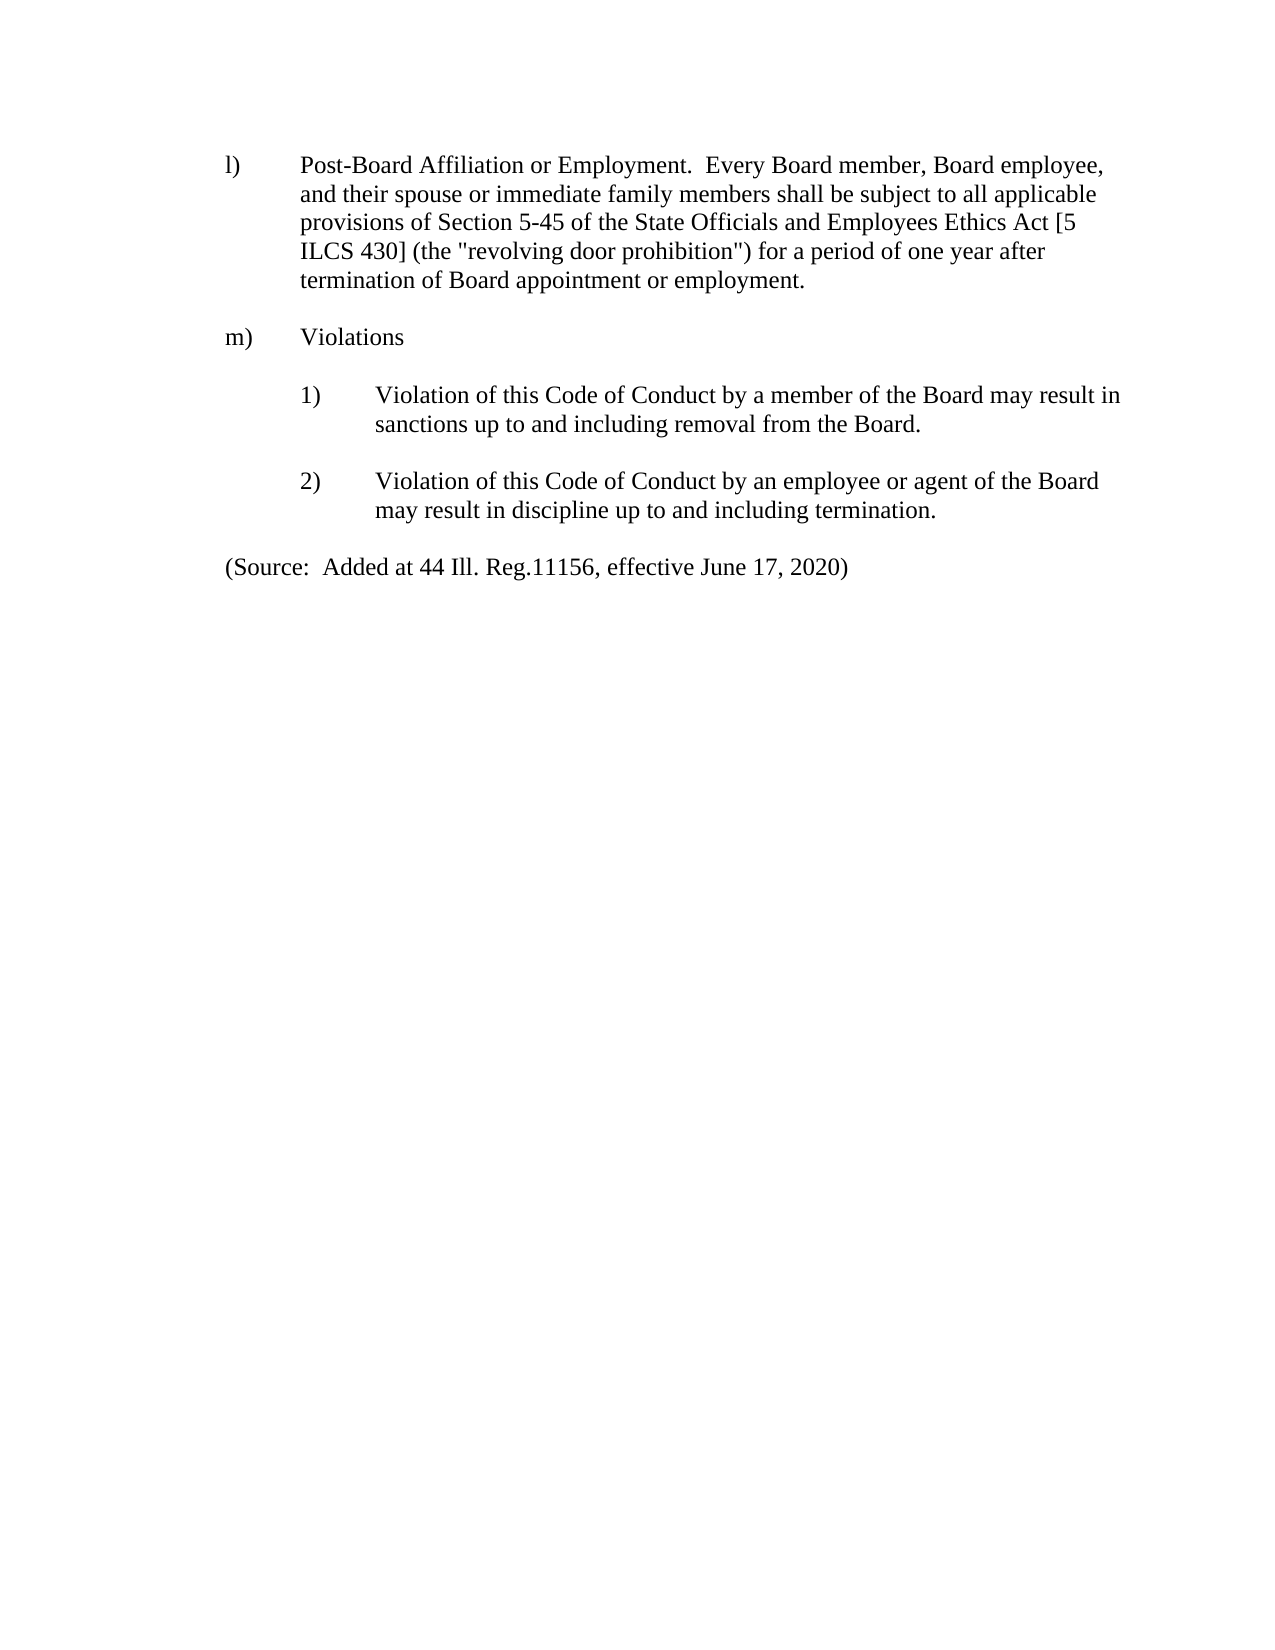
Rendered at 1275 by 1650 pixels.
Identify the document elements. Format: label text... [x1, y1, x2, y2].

text l) Post-Board Affiliation or Employment. Every Board member, Board employee, and their spouse or immediate family members shall be subject to all applicable provisions of Section 5-45 of the State Officials and Employees Ethics Act [5 ILCS 430] (the "revolving door prohibition") for a period of one year after termination of Board appointment or employment. [225, 150, 1125, 294]
text 1) Violation of this Code of Conduct by a member of the Board may result in sanctions up to and including removal from the Board. [300, 380, 1125, 437]
text (Source: Added at 44 Ill. Reg.11156, effective June 17, 2020) [150, 552, 1125, 581]
text 2) Violation of this Code of Conduct by an employee or agent of the Board may result in discipline up to and including termination. [300, 466, 1125, 524]
text m) Violations [150, 322, 1125, 351]
